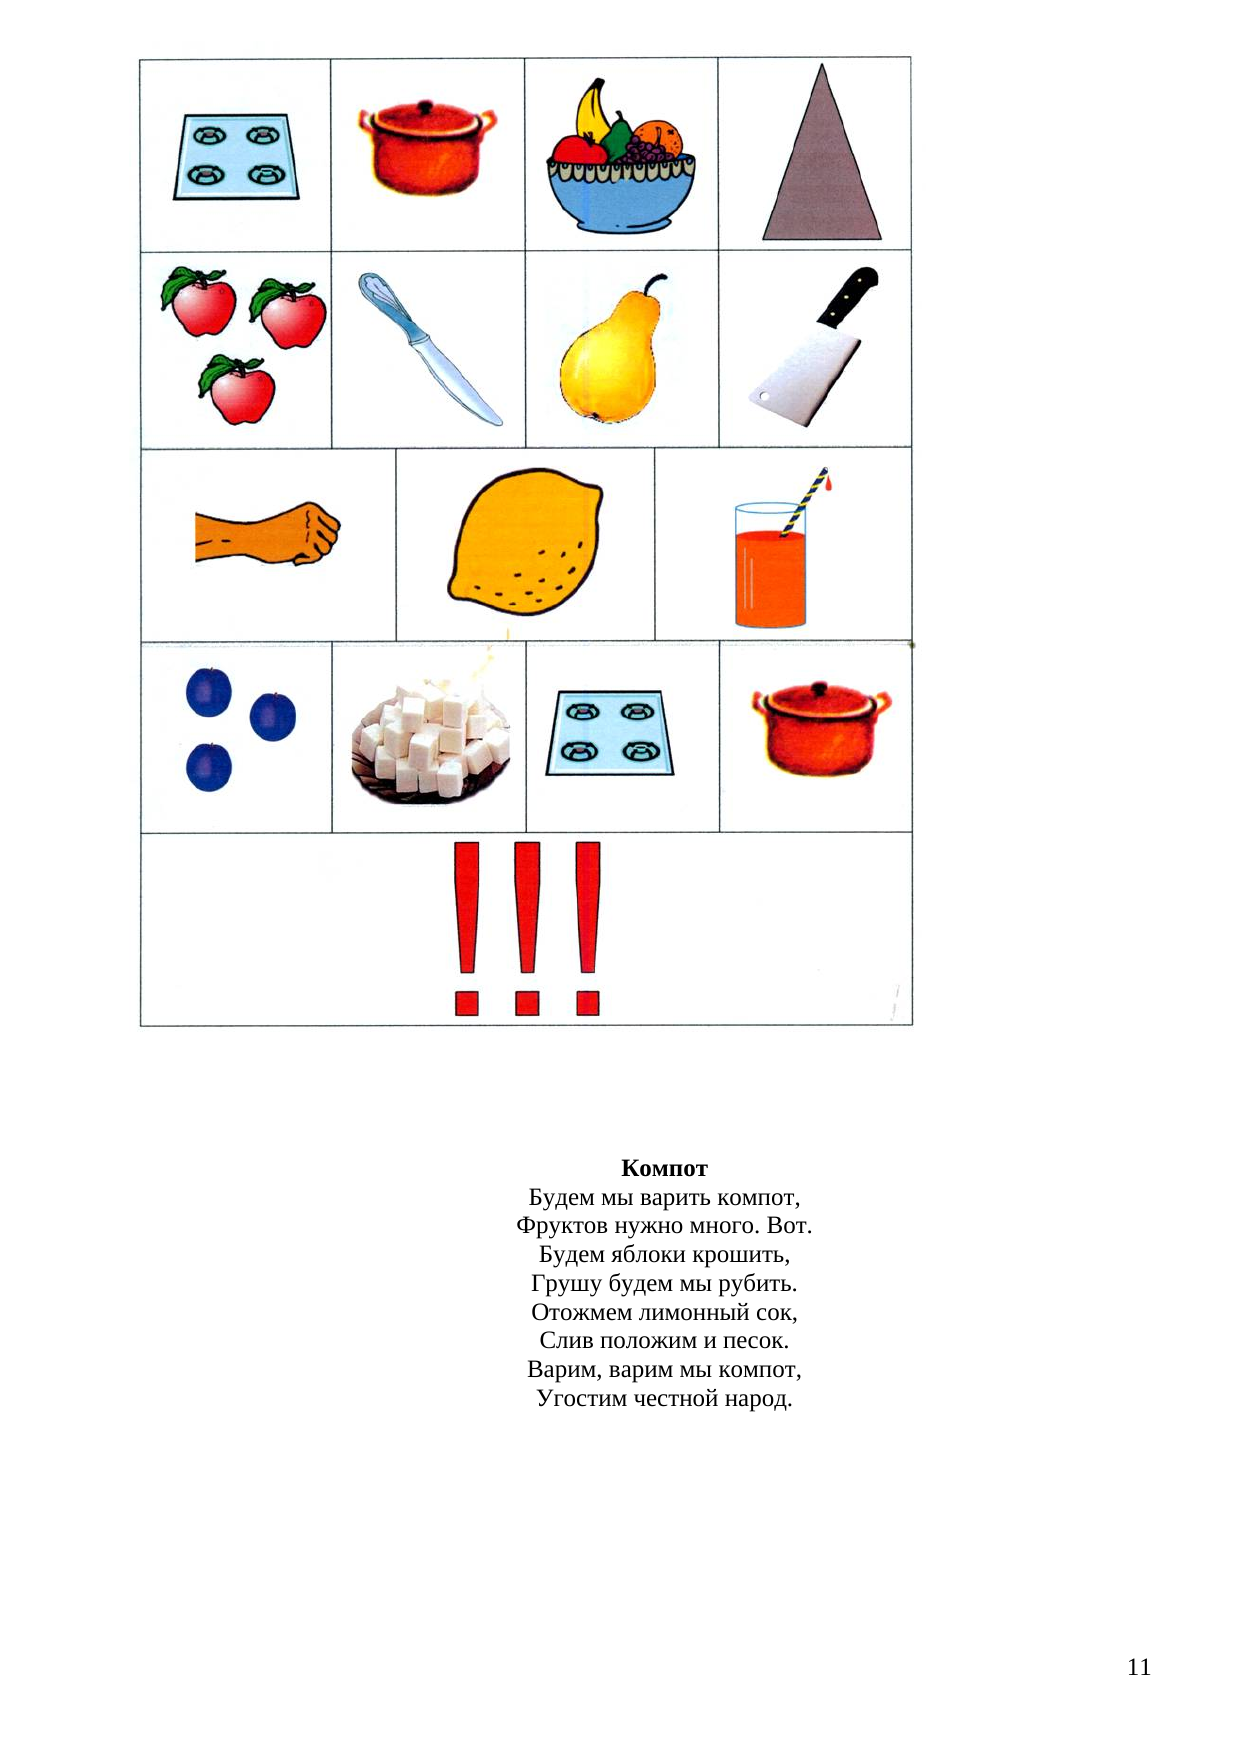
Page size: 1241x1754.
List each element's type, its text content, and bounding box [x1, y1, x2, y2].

picture [129, 41, 927, 1056]
text Компот Будем мы варить компот, Фруктов нужно много. Вот. Будем яблоки крошить, Грушу будем мы рубить. Отожмем лимонный сок, Слив положим и песок. Варим, варим мы компот, Угостим честной народ. [177, 1153, 1152, 1412]
